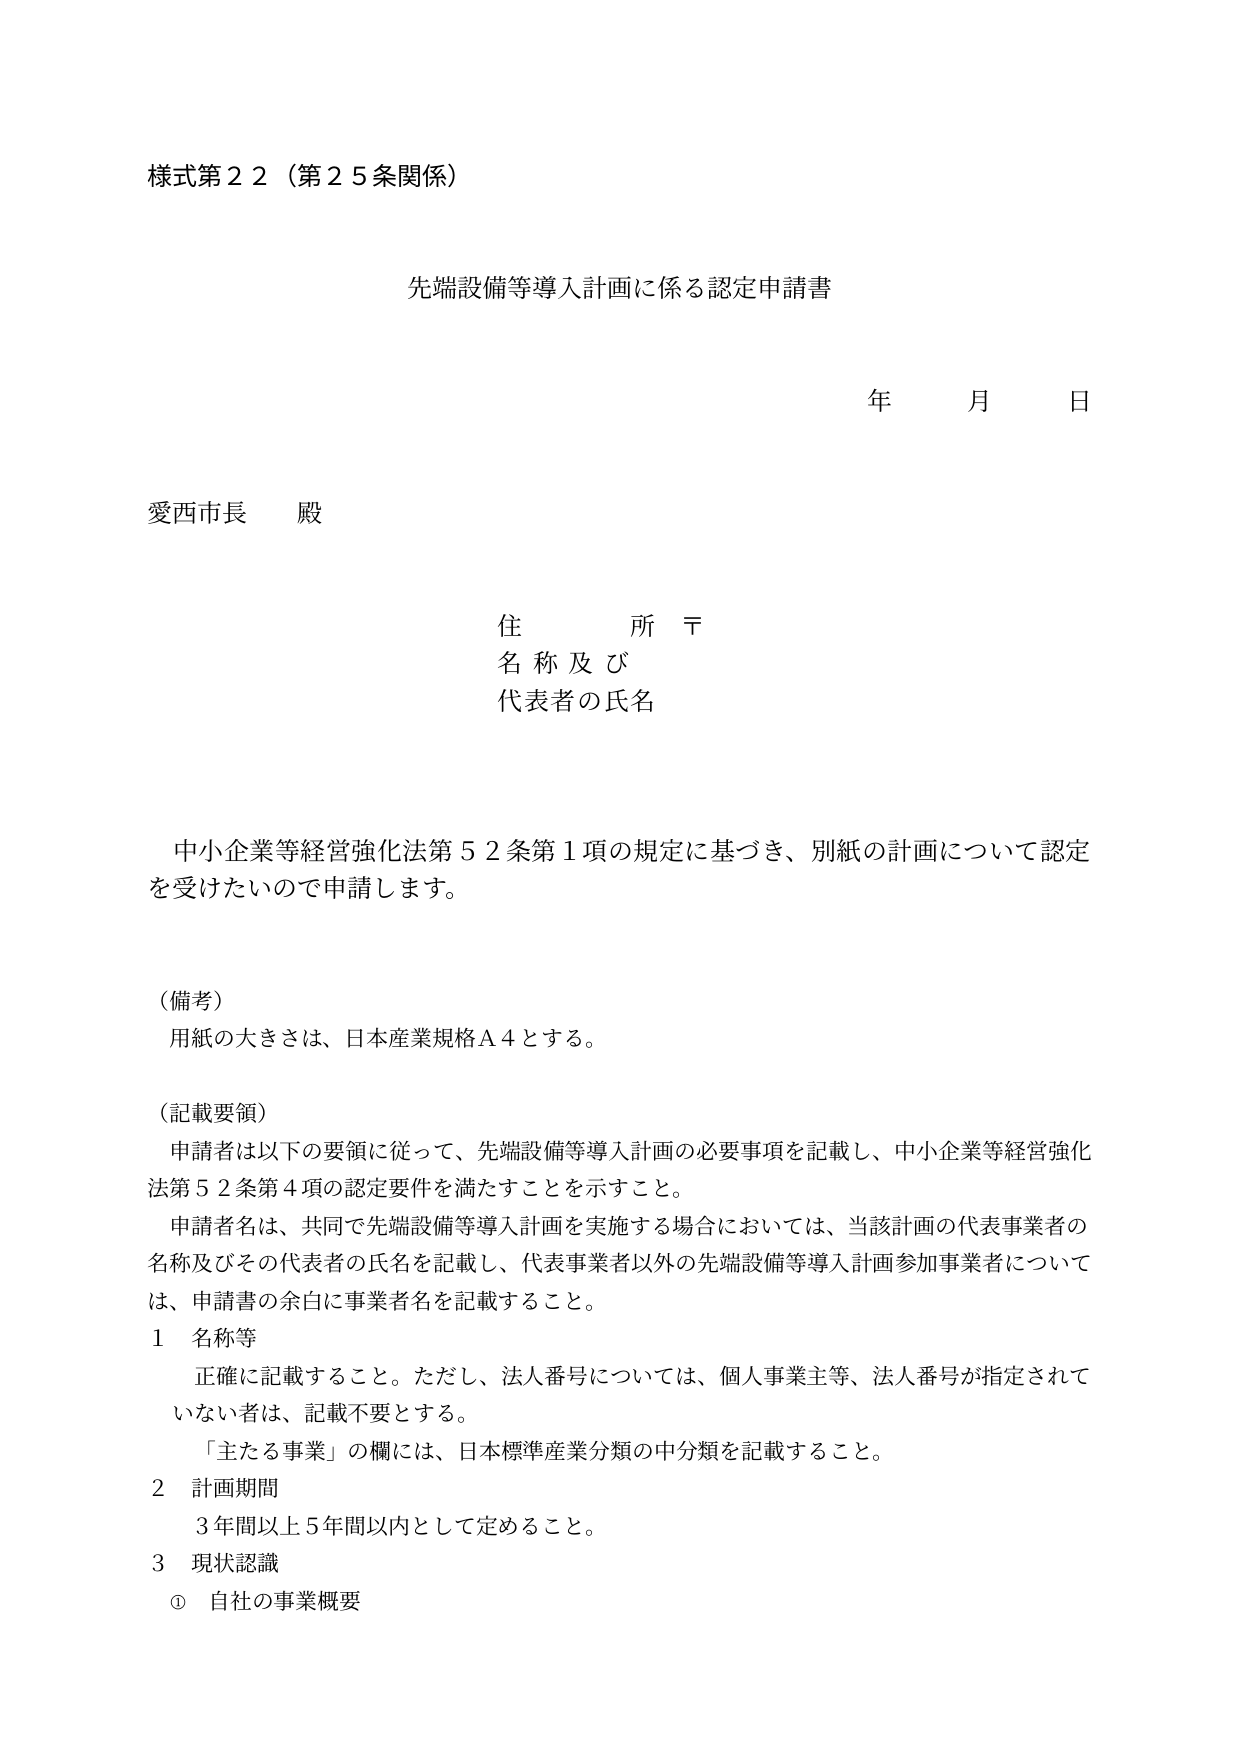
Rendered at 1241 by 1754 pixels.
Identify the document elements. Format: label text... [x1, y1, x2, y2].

text 中小企業等経営強化法第５２条第１項の規定に基づき、別紙の計画について認定を受けたいので申請します。 [148, 831, 1092, 906]
text 先端設備等導入計画に係る認定申請書 [148, 268, 1092, 306]
text 名称及び [498, 643, 1092, 681]
text 代表者の氏名 [498, 681, 1092, 718]
text 申請者は以下の要領に従って、先端設備等導入計画の必要事項を記載し、中小企業等経営強化法第５２条第４項の認定要件を満たすことを示すこと。 [148, 1131, 1092, 1206]
text ３年間以上５年間以内として定めること。 [148, 1506, 1092, 1543]
text １ 名称等 [148, 1318, 1092, 1356]
text 様式第２２（第２５条関係） [148, 156, 1092, 193]
text ２ 計画期間 [148, 1468, 1092, 1506]
text 年 月 日 [148, 381, 1092, 418]
text 用紙の大きさは、日本産業規格Ａ４とする。 [148, 1018, 1092, 1056]
text （備考） [148, 981, 1092, 1018]
text 正確に記載すること。ただし、法人番号については、個人事業主等、法人番号が指定されていない者は、記載不要とする。 [173, 1356, 1092, 1431]
text ① 自社の事業概要 [148, 1581, 1092, 1618]
text 住 所 〒 [498, 606, 1092, 643]
text ３ 現状認識 [148, 1543, 1092, 1581]
text 申請者名は、共同で先端設備等導入計画を実施する場合においては、当該計画の代表事業者の名称及びその代表者の氏名を記載し、代表事業者以外の先端設備等導入計画参加事業者については、申請書の余白に事業者名を記載すること。 [148, 1206, 1092, 1318]
text 「主たる事業」の欄には、日本標準産業分類の中分類を記載すること。 [173, 1431, 1092, 1468]
text 愛西市長 殿 [148, 493, 1092, 531]
text （記載要領） [148, 1093, 1092, 1131]
